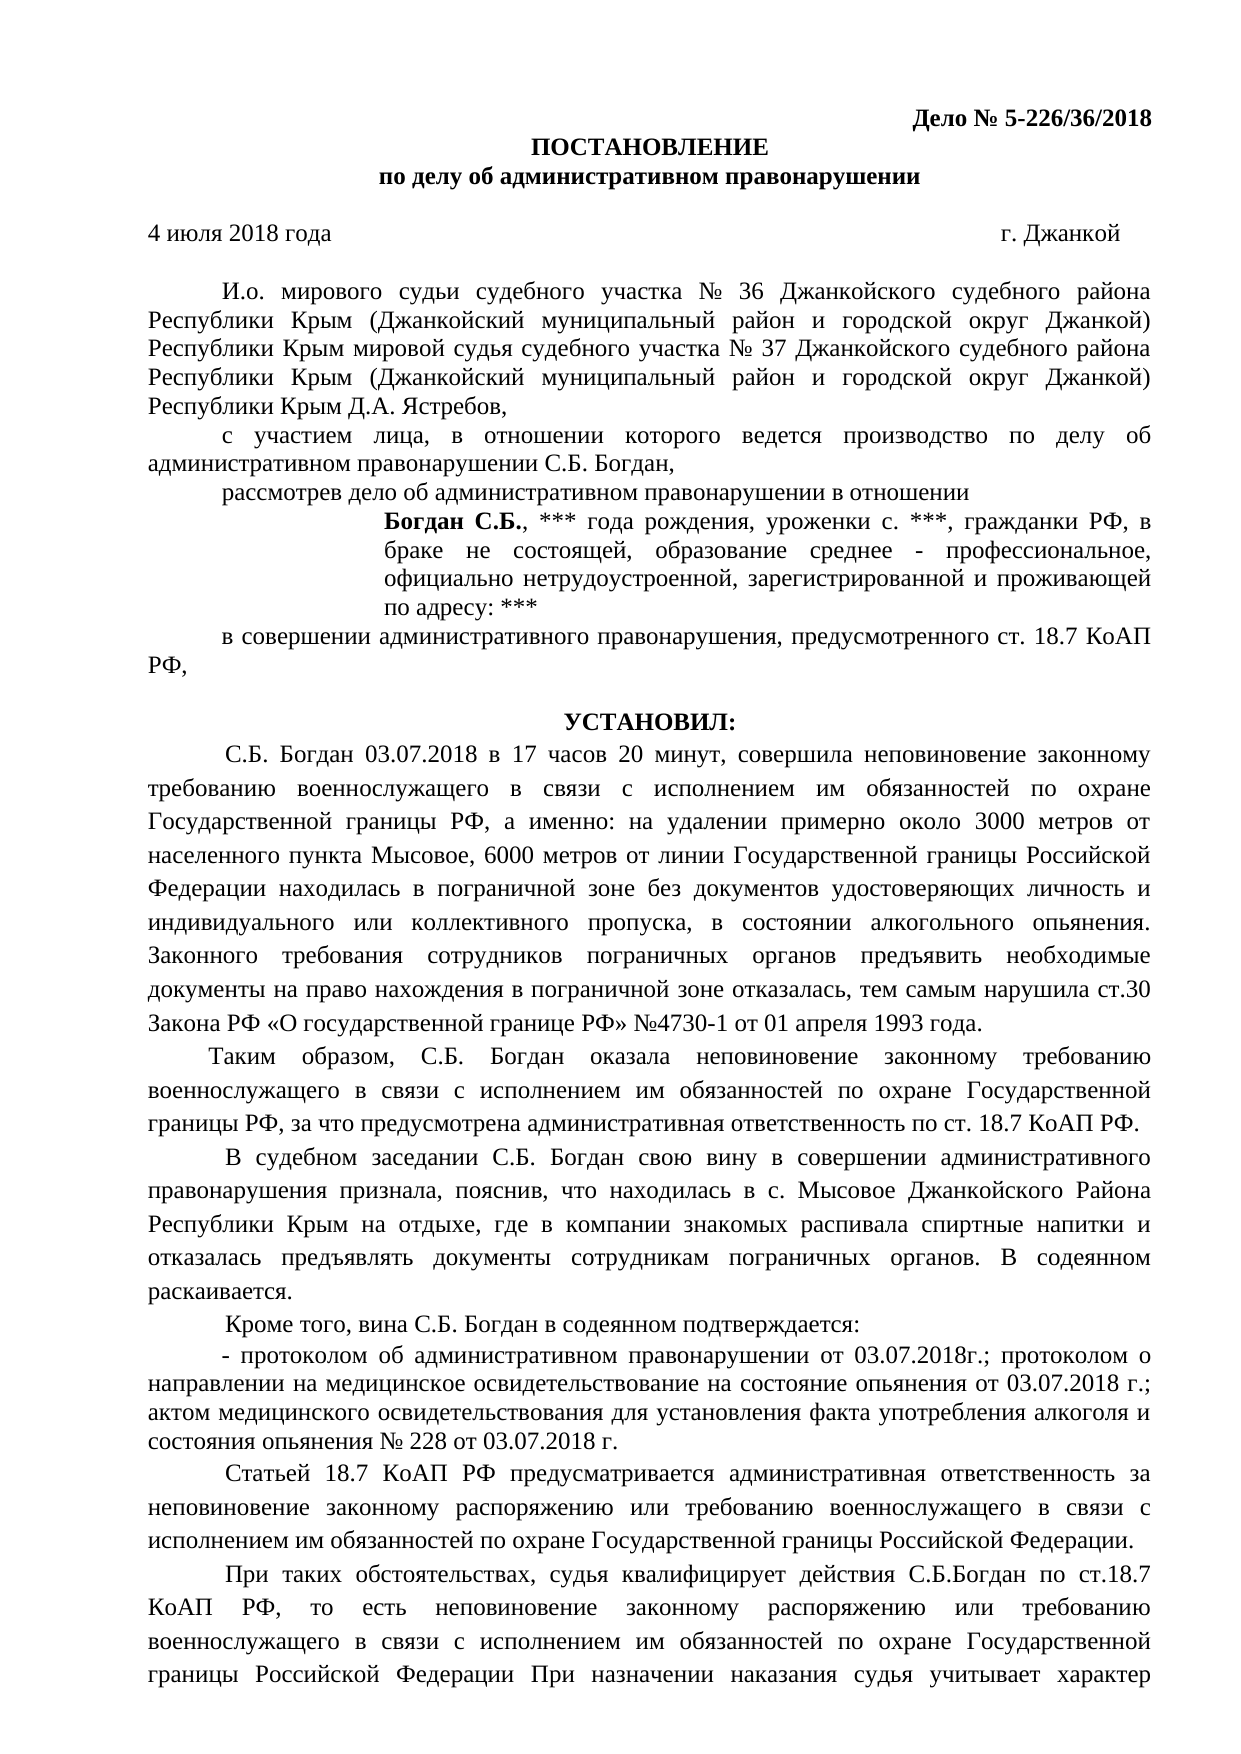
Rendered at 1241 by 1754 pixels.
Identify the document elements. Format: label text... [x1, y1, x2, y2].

text Таким образом, С.Б. Богдан оказала неповиновение законному требованию военнослужащего в связи с исполнением им обязанностей по охране Государственной границы РФ, за что предусмотрена административная ответственность по ст. 18.7 КоАП РФ. [148, 1038, 1152, 1138]
text Кроме того, вина С.Б. Богдан в содеянном подтверждается: [148, 1306, 1152, 1340]
text УСТАНОВИЛ: [148, 707, 1152, 736]
text С.Б. Богдан 03.07.2018 в 17 часов 20 минут, совершила неповиновение законному требованию военнослужащего в связи с исполнением им обязанностей по охране Государственной границы РФ, а именно: на удалении примерно около 3000 метров от населенного пункта Мысовое, 6000 метров от линии Государственной границы Российской Федерации находилась в пограничной зоне без документов удостоверяющих личность и индивидуального или коллективного пропуска, в состоянии алкогольного опьянения. Законного требования сотрудников пограничных органов предъявить необходимые документы на право нахождения в пограничной зоне отказалась, тем самым нарушила ст.30 Закона РФ «О государственной границе РФ» №4730-1 от 01 апреля 1993 года. [148, 736, 1152, 1038]
text 4 июля 2018 года г. Джанкой [148, 218, 1152, 247]
text В судебном заседании С.Б. Богдан свою вину в совершении административного правонарушения признала, пояснив, что находилась в с. Мысовое Джанкойского Района Республики Крым на отдыхе, где в компании знакомых распивала спиртные напитки и отказалась предъявлять документы сотрудникам пограничных органов. В содеянном раскаивается. [148, 1138, 1152, 1306]
text с участием лица, в отношении которого ведется производство по делу об административном правонарушении С.Б. Богдан, [148, 420, 1152, 477]
text рассмотрев дело об административном правонарушении в отношении [148, 477, 1152, 506]
text по делу об административном правонарушении [148, 161, 1152, 190]
text в совершении административного правонарушения, предусмотренного ст. 18.7 КоАП РФ, [148, 621, 1152, 678]
text Статьей 18.7 КоАП РФ предусматривается административная ответственность за неповиновение законному распоряжению или требованию военнослужащего в связи с исполнением им обязанностей по охране Государственной границы Российской Федерации. [148, 1455, 1152, 1555]
text И.о. мирового судьи судебного участка № 36 Джанкойского судебного района Республики Крым (Джанкойский муниципальный район и городской округ Джанкой) Республики Крым мировой судья судебного участка № 37 Джанкойского судебного района Республики Крым (Джанкойский муниципальный район и городской округ Джанкой) Республики Крым Д.А. Ястребов, [148, 276, 1152, 420]
text ПОСТАНОВЛЕНИЕ [148, 132, 1152, 161]
text - протоколом об административном правонарушении от 03.07.2018г.; протоколом о направлении на медицинское освидетельствование на состояние опьянения от 03.07.2018 г.; актом медицинского освидетельствования для установления факта употребления алкоголя и состояния опьянения № 228 от 03.07.2018 г. [148, 1340, 1152, 1455]
text Дело № 5-226/36/2018 [148, 103, 1152, 132]
text Богдан С.Б., *** года рождения, уроженки с. ***, гражданки РФ, в браке не состоящей, образование среднее - профессиональное, официально нетрудоустроенной, зарегистрированной и проживающей по адресу: *** [384, 506, 1152, 621]
